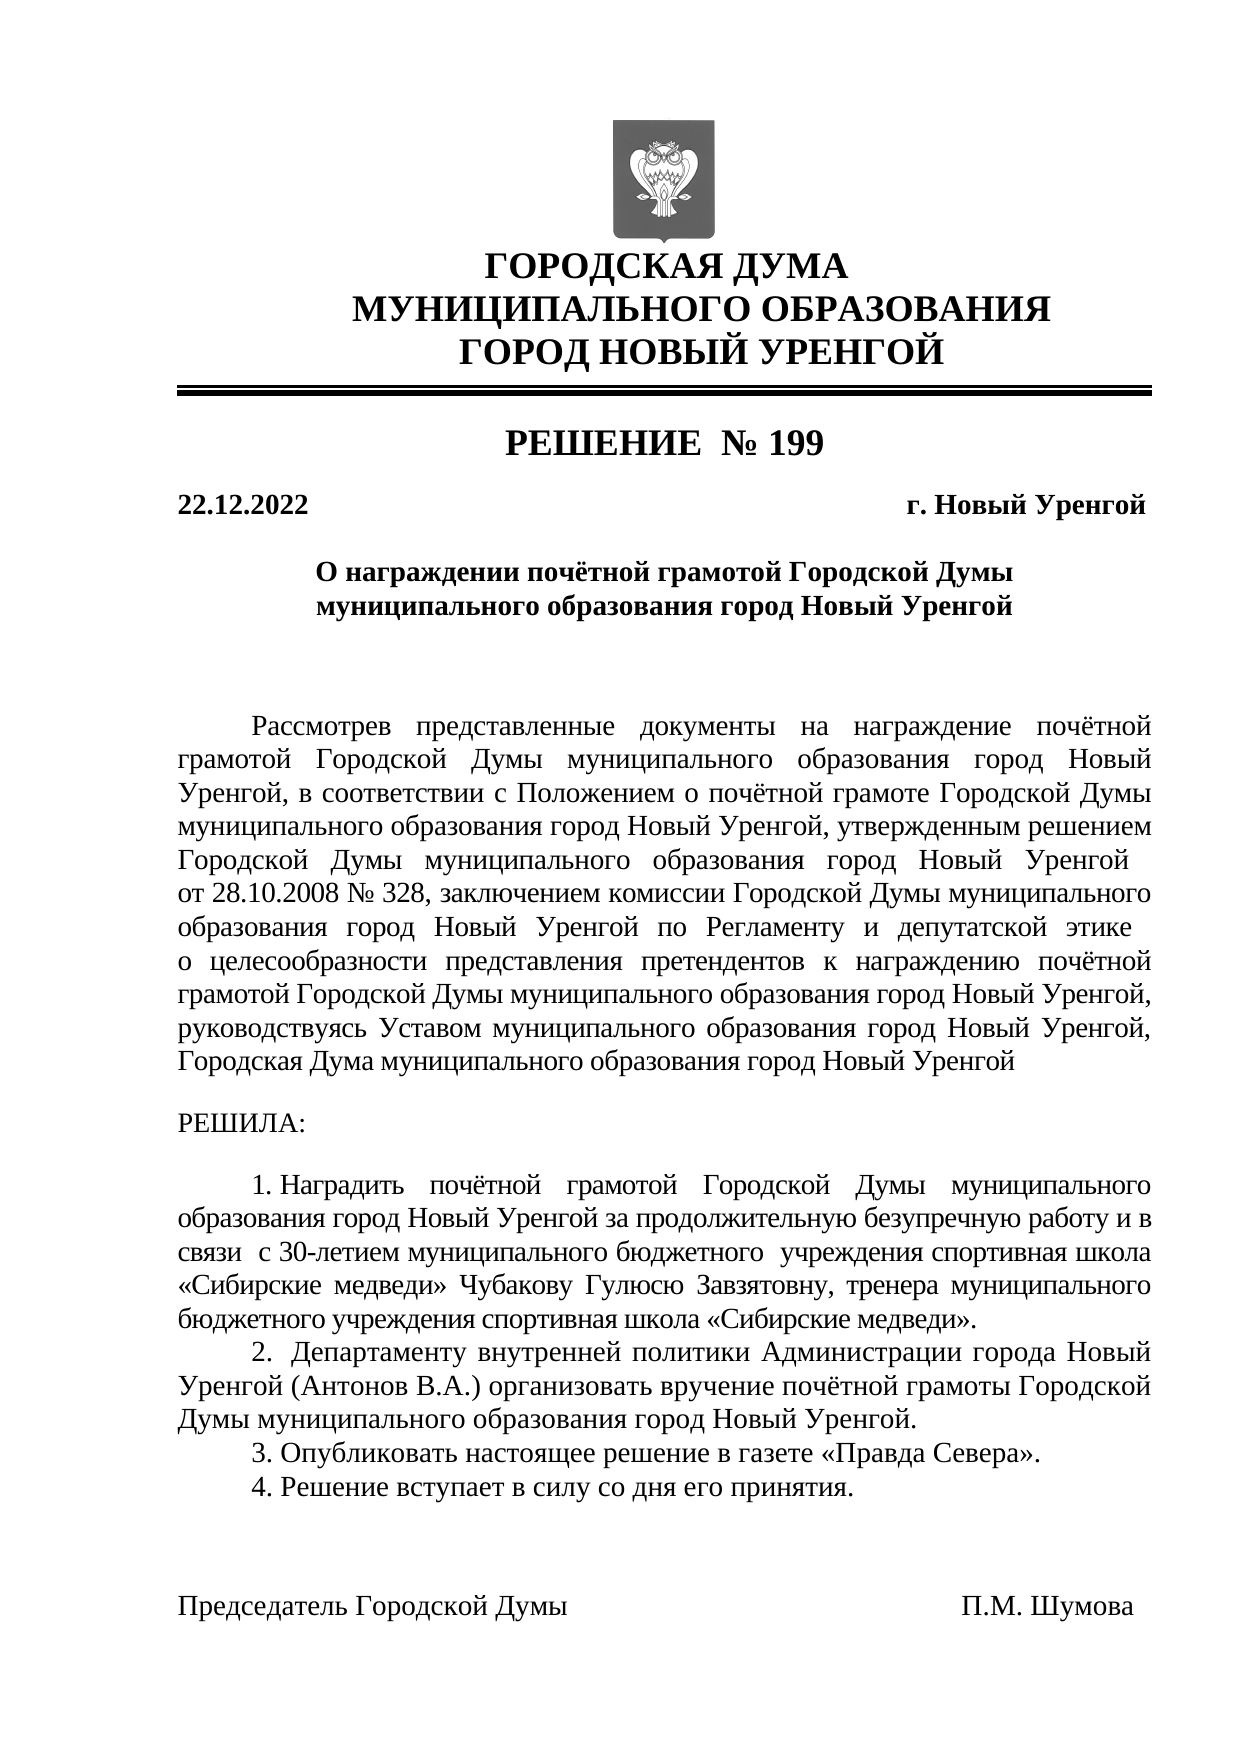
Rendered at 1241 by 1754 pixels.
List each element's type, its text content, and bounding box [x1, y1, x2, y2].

text Председатель Городской Думы П.М. Шумова [177, 1588, 1152, 1622]
text 3. Опубликовать настоящее решение в газете «Правда Севера». [177, 1435, 1152, 1469]
text 4. Решение вступает в силу со дня его принятия. [177, 1469, 1152, 1502]
text муниципального образования город Новый Уренгой [177, 588, 1152, 622]
text РЕШЕНИЕ № 199 [177, 420, 1152, 463]
text 1. Наградить почётной грамотой Городской Думы муниципального образования город Новый Уренгой за продолжительную безупречную работу и в связи с 30-летием муниципального бюджетного учреждения спортивная школа «Сибирские медведи» Чубакову Гулюсю Завзятовну, тренера муниципального бюджетного учреждения спортивная школа «Сибирские медведи». [177, 1167, 1152, 1334]
text 2. Департаменту внутренней политики Администрации города Новый Уренгой (Антонов В.А.) организовать вручение почётной грамоты Городской Думы муниципального образования город Новый Уренгой. [177, 1334, 1152, 1435]
text 22.12.2022 г. Новый Уренгой [177, 487, 1152, 521]
table_header ГОРОДСКАЯ ДУМА МУНИЦИПАЛЬНОГО ОБРАЗОВАНИЯ ГОРОД НОВЫЙ УРЕНГОЙ [177, 243, 1152, 384]
text Рассмотрев представленные документы на награждение почётной грамотой Городской Думы муниципального образования город Новый Уренгой, в соответствии с Положением о почётной грамоте Городской Думы муниципального образования город Новый Уренгой, утвержденным решением Городской Думы муниципального образования город Новый Уренгой от 28.10.2008 № 328, заключением комиссии Городской Думы муниципального образования город Новый Уренгой по Регламенту и депутатской этике о целесообразности представления претендентов к награждению почётной грамотой Городской Думы муниципального образования город Новый Уренгой, руководствуясь Уставом муниципального образования город Новый Уренгой, Городская Дума муниципального образования город Новый Уренгой [177, 708, 1152, 1077]
text О награждении почётной грамотой Городской Думы [177, 554, 1152, 588]
text РЕШИЛА: [177, 1106, 1152, 1138]
